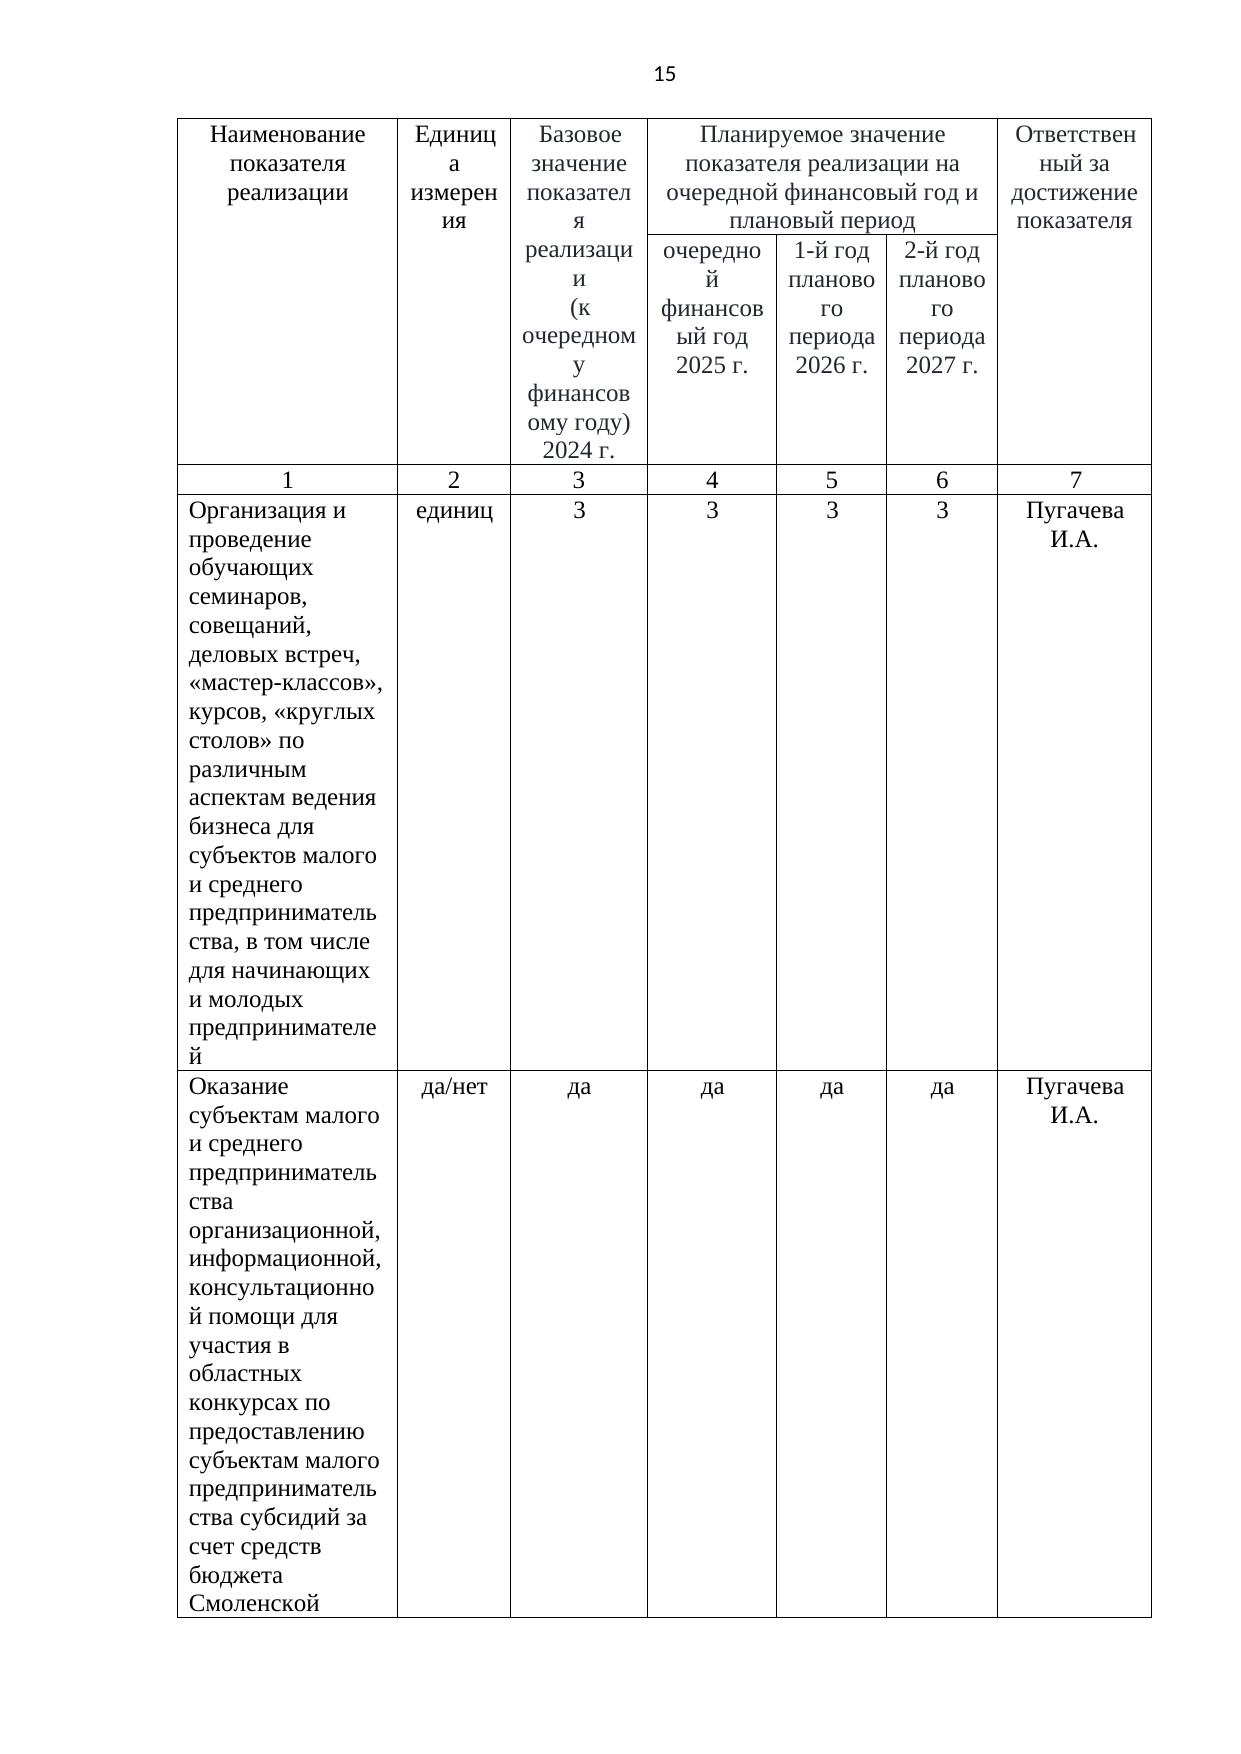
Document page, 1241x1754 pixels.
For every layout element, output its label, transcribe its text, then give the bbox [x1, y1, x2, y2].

table_cell 6 [887, 465, 997, 494]
table_header Базовое значение показателя реализации (к очередному финансовому году) 2024 г. [511, 119, 573, 464]
table_cell 2 [398, 465, 510, 494]
table_cell да [648, 1071, 776, 1617]
table_cell да [511, 1071, 647, 1617]
table_header Базовое значение показателя реализации (к очередному финансовому году) 2024 г. [584, 119, 647, 464]
table_header Наименование показателя реализации [178, 119, 397, 464]
table_cell 3 [511, 465, 647, 494]
table_cell да [887, 1071, 997, 1617]
table_cell 3 [777, 495, 886, 1070]
table_cell 3 [648, 495, 776, 1070]
table_header Ответственный за достижение показателя [998, 119, 1151, 464]
table_cell 1 [178, 465, 397, 494]
table_cell 2-й год планового периода 2027 г. [887, 235, 997, 464]
table_cell 3 [887, 495, 997, 1070]
table_header Единица измерения [398, 119, 510, 464]
table_cell 3 [511, 495, 647, 1070]
table_cell да/нет [398, 1071, 510, 1617]
table_header Планируемое значение показателя реализации на очередной финансовый год и плановый период [916, 119, 997, 234]
table_cell Пугачева И.А. [998, 1071, 1151, 1617]
table_cell очередной финансовый год 2025 г. [648, 235, 776, 464]
table_cell Организация и проведение обучающих семинаров, совещаний, деловых встреч, «мастер-классов», курсов, «круглых столов» по различным аспектам ведения бизнеса для субъектов малого и среднего предпринимательства, в том числе для начинающих и молодых предпринимателей [178, 495, 397, 1070]
table_cell 7 [998, 465, 1151, 494]
table_cell единиц [398, 495, 510, 1070]
table_cell да [777, 1071, 886, 1617]
table_cell 1-й год планового периода 2026 г. [777, 235, 886, 464]
table_cell 4 [648, 465, 776, 494]
table_header Планируемое значение показателя реализации на очередной финансовый год и плановый период [648, 119, 729, 234]
table_cell 5 [777, 465, 886, 494]
table_cell Пугачева И.А. [998, 495, 1151, 1070]
